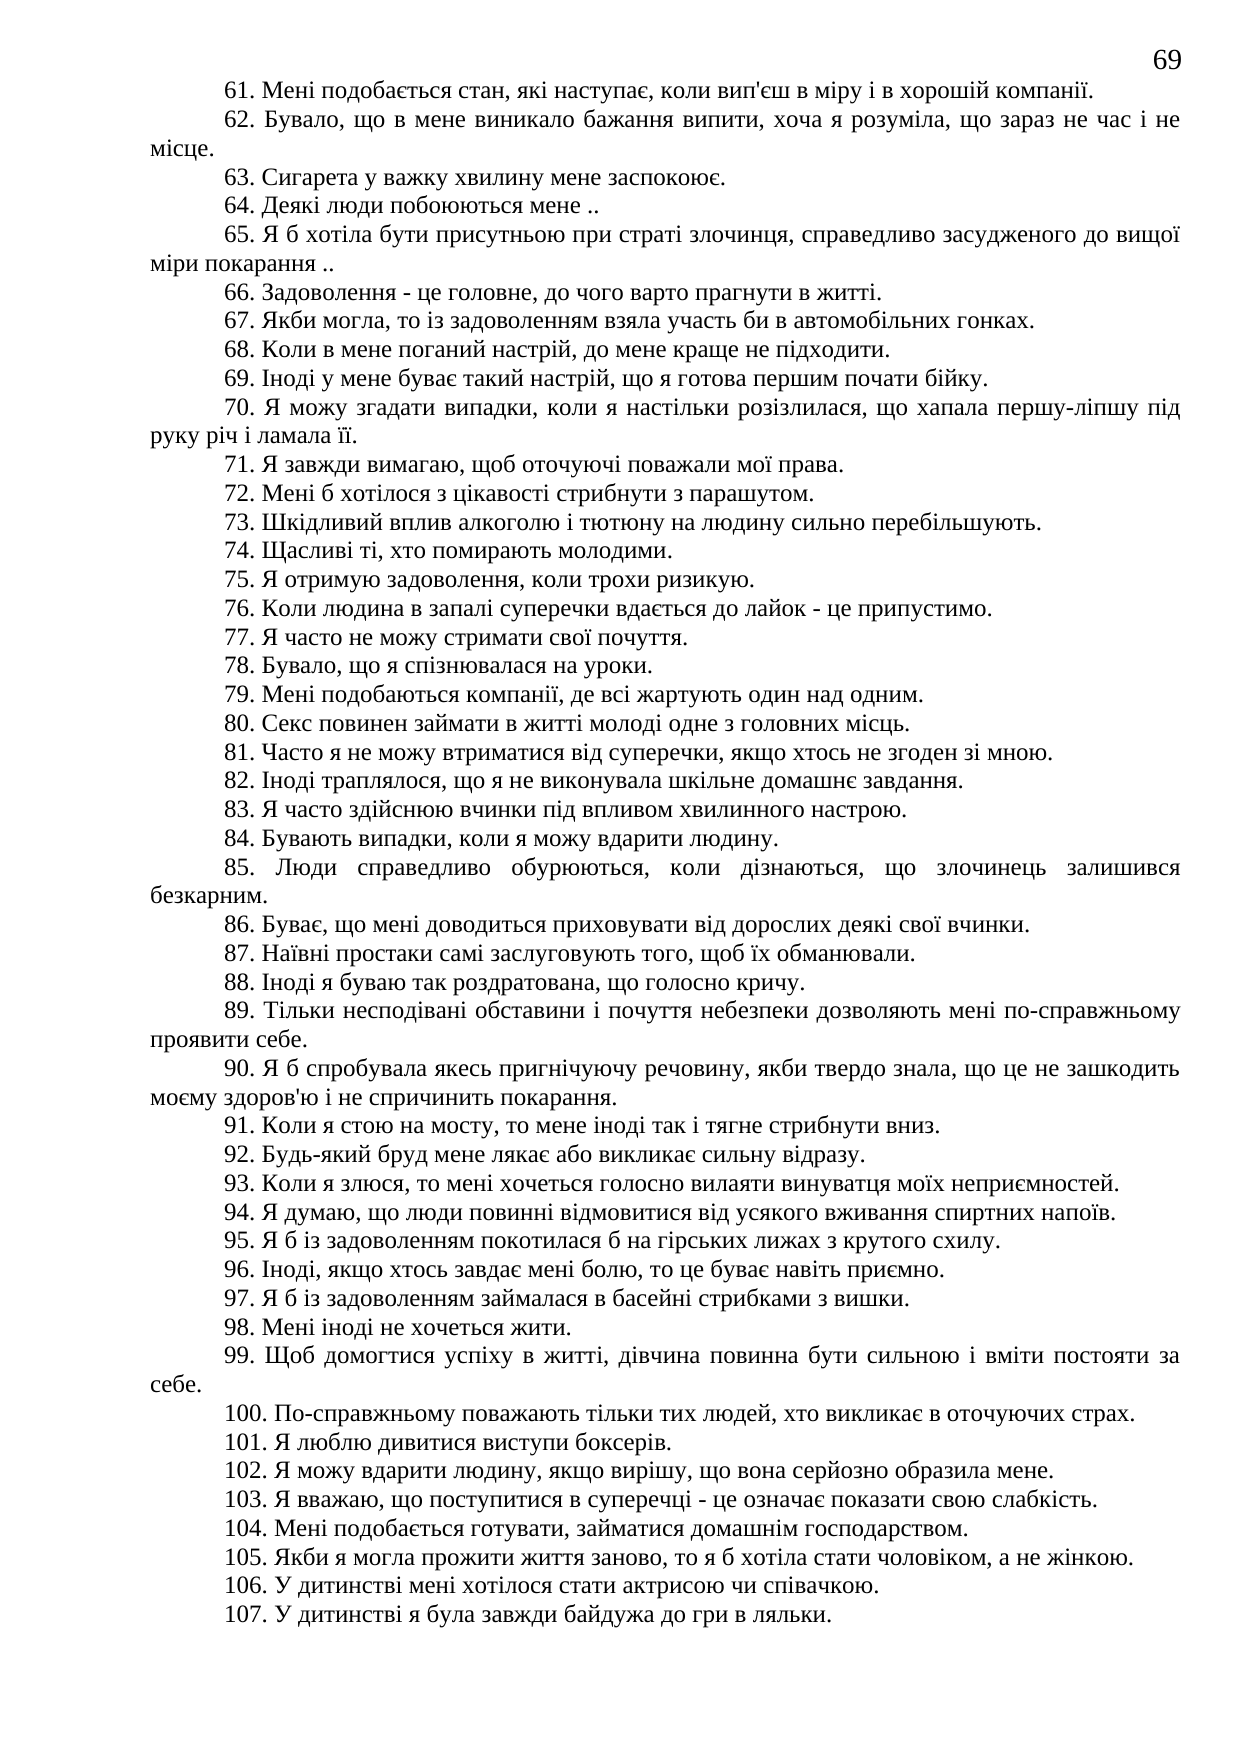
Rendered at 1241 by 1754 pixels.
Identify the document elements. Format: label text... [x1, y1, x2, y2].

text 103. Я вважаю, що поступитися в суперечці - це означає показати свою слабкість. [150, 1484, 1182, 1513]
text 96. Іноді, якщо хтось завдає мені болю, то це буває навіть приємно. [150, 1254, 1182, 1283]
text 65. Я б хотіла бути присутньою при страті злочинця, справедливо засудженого до вищої міри покарання .. [150, 219, 1182, 277]
text 91. Коли я стою на мосту, то мене іноді так і тягне стрибнути вниз. [150, 1111, 1182, 1139]
text 89. Тільки несподівані обставини і почуття небезпеки дозволяють мені по-справжньому проявити себе. [150, 996, 1182, 1053]
text 78. Бувало, що я спізнювалася на уроки. [150, 651, 1182, 679]
text 74. Щасливі ті, хто помирають молодими. [150, 536, 1182, 564]
text 98. Мені іноді не хочеться жити. [150, 1312, 1182, 1341]
text 85. Люди справедливо обурюються, коли дізнаються, що злочинець залишився безкарним. [150, 852, 1182, 909]
text 72. Мені б хотілося з цікавості стрибнути з парашутом. [150, 478, 1182, 507]
text 92. Будь-який бруд мене лякає або викликає сильну відразу. [150, 1139, 1182, 1168]
text 70. Я можу згадати випадки, коли я настільки розізлилася, що хапала першу-ліпшу під руку річ і ламала її. [150, 392, 1182, 449]
text 107. У дитинстві я була завжди байдужа до гри в ляльки. [150, 1599, 1182, 1628]
text 79. Мені подобаються компанії, де всі жартують один над одним. [150, 679, 1182, 708]
text 82. Іноді траплялося, що я не виконувала шкільне домашнє завдання. [150, 766, 1182, 794]
text 99. Щоб домогтися успіху в житті, дівчина повинна бути сильною і вміти постояти за себе. [150, 1341, 1182, 1398]
text 87. Наївні простаки самі заслуговують того, щоб їх обманювали. [150, 938, 1182, 967]
text 77. Я часто не можу стримати свої почуття. [150, 622, 1182, 651]
text 75. Я отримую задоволення, коли трохи ризикую. [150, 564, 1182, 593]
text 73. Шкідливий вплив алкоголю і тютюну на людину сильно перебільшують. [150, 507, 1182, 536]
text 62. Бувало, що в мене виникало бажання випити, хоча я розуміла, що зараз не час і не місце. [150, 104, 1182, 162]
text 84. Бувають випадки, коли я можу вдарити людину. [150, 823, 1182, 852]
text 100. По-справжньому поважають тільки тих людей, хто викликає в оточуючих страх. [150, 1398, 1182, 1427]
text 94. Я думаю, що люди повинні відмовитися від усякого вживання спиртних напоїв. [150, 1197, 1182, 1226]
text 97. Я б із задоволенням займалася в басейні стрибками з вишки. [150, 1283, 1182, 1312]
text 93. Коли я злюся, то мені хочеться голосно вилаяти винуватця моїх неприємностей. [150, 1168, 1182, 1197]
text 105. Якби я могла прожити життя заново, то я б хотіла стати чоловіком, а не жінкою. [150, 1542, 1182, 1571]
text 67. Якби могла, то із задоволенням взяла участь би в автомобільних гонках. [150, 306, 1182, 334]
text 69. Іноді у мене буває такий настрій, що я готова першим почати бійку. [150, 363, 1182, 392]
text 88. Іноді я буваю так роздратована, що голосно кричу. [150, 967, 1182, 996]
text 80. Секс повинен займати в житті молоді одне з головних місць. [150, 708, 1182, 737]
text 106. У дитинстві мені хотілося стати актрисою чи співачкою. [150, 1571, 1182, 1599]
text 76. Коли людина в запалі суперечки вдається до лайок - це припустимо. [150, 593, 1182, 622]
text 83. Я часто здійснюю вчинки під впливом хвилинного настрою. [150, 794, 1182, 823]
text 102. Я можу вдарити людину, якщо вирішу, що вона серйозно образила мене. [150, 1456, 1182, 1484]
text 104. Мені подобається готувати, займатися домашнім господарством. [150, 1513, 1182, 1542]
text 95. Я б із задоволенням покотилася б на гірських лижах з крутого схилу. [150, 1226, 1182, 1254]
text 68. Коли в мене поганий настрій, до мене краще не підходити. [150, 334, 1182, 363]
text 101. Я люблю дивитися виступи боксерів. [150, 1427, 1182, 1456]
text 64. Деякі люди побоюються мене .. [150, 191, 1182, 219]
text 71. Я завжди вимагаю, щоб оточуючі поважали мої права. [150, 449, 1182, 478]
text 90. Я б спробувала якесь пригнічуючу речовину, якби твердо знала, що це не зашкодить моєму здоров'ю і не спричинить покарання. [150, 1053, 1182, 1111]
text 86. Буває, що мені доводиться приховувати від дорослих деякі свої вчинки. [150, 909, 1182, 938]
text 61. Мені подобається стан, які наступає, коли вип'єш в міру і в хорошій компанії. [150, 76, 1182, 104]
text 63. Сигарета у важку хвилину мене заспокоює. [150, 162, 1182, 191]
text 81. Часто я не можу втриматися від суперечки, якщо хтось не згоден зі мною. [150, 737, 1182, 766]
text 66. Задоволення - це головне, до чого варто прагнути в житті. [150, 277, 1182, 306]
